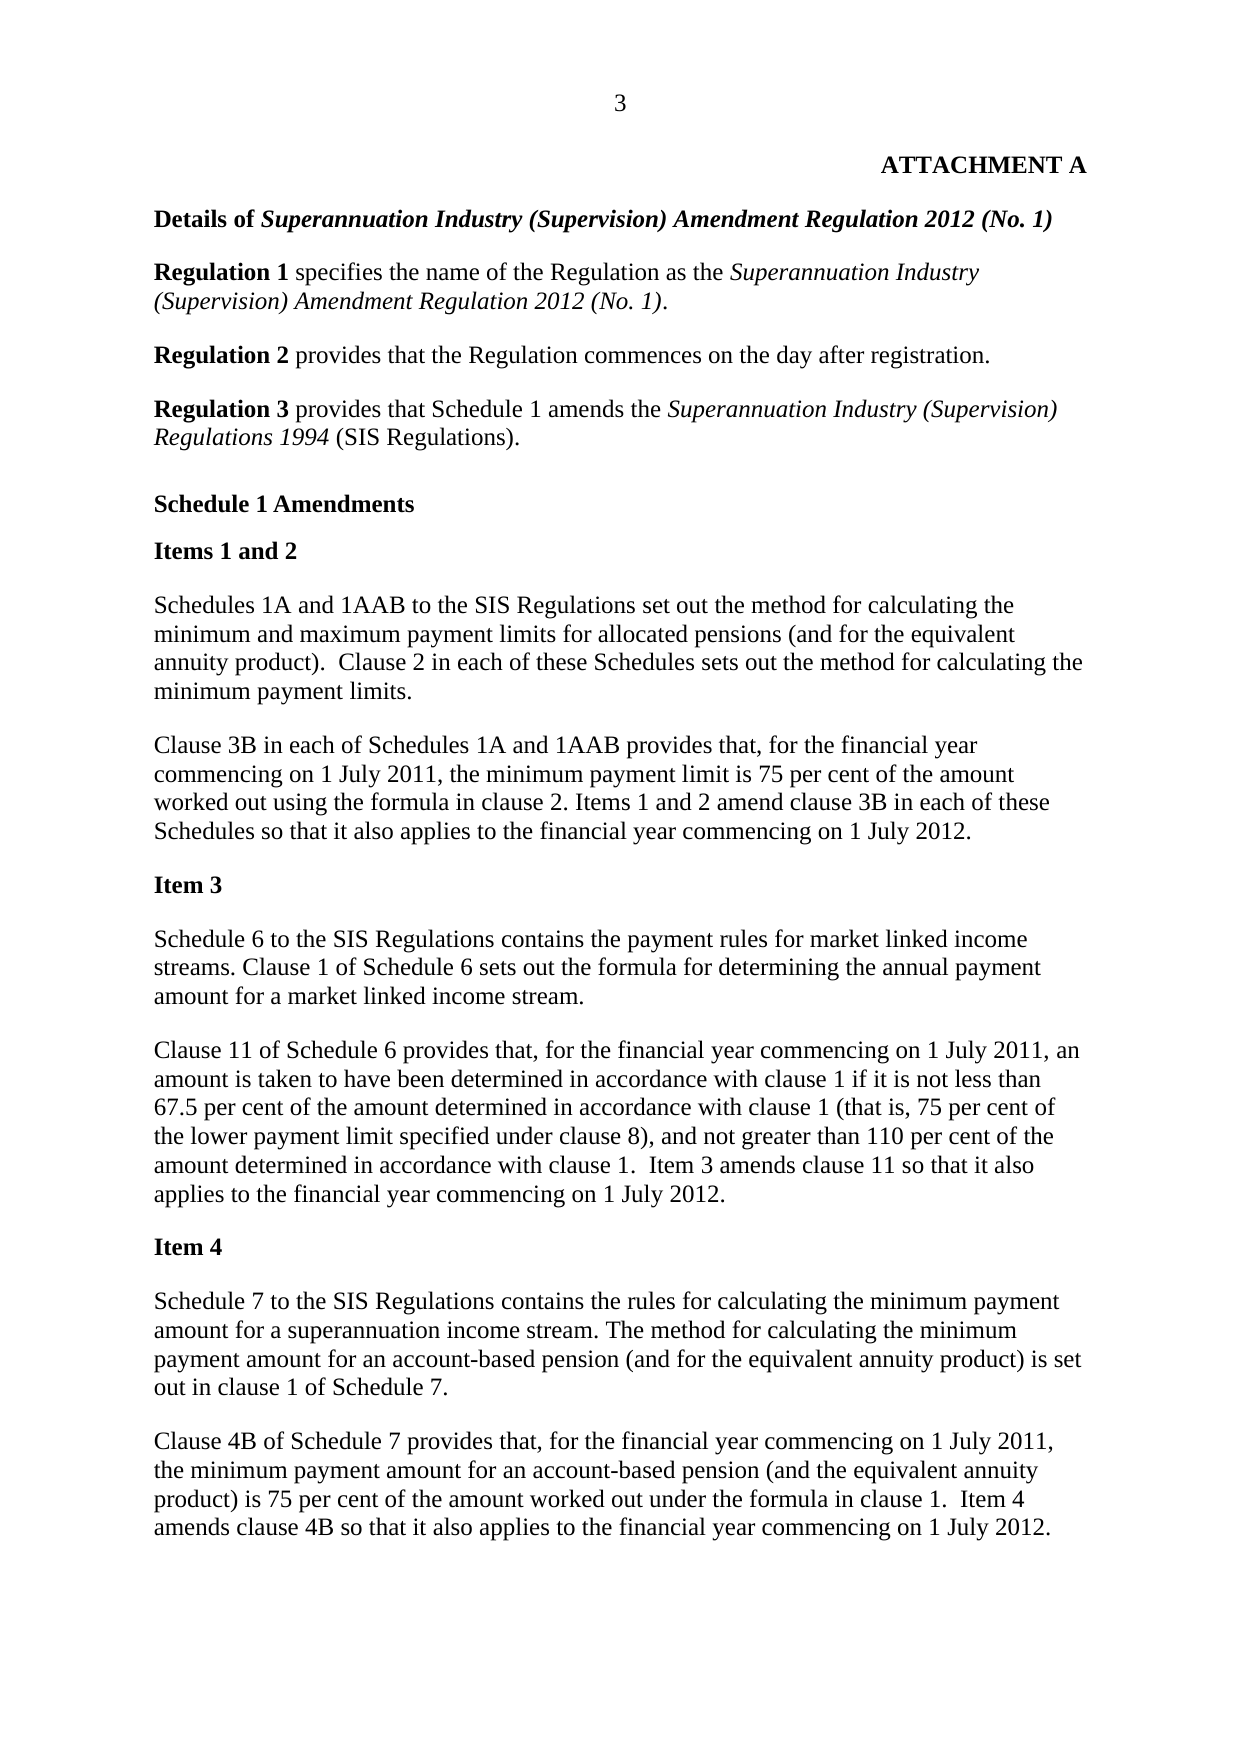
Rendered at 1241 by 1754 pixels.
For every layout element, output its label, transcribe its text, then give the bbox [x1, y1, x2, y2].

text Clause 3B in each of Schedules 1A and 1AAB provides that, for the financial year commencing on 1 July 2011, the minimum payment limit is 75 per cent of the amount worked out using the formula in clause 2. Items 1 and 2 amend clause 3B in each of these Schedules so that it also applies to the financial year commencing on 1 July 2012. [153, 730, 1087, 845]
text Schedule 6 to the SIS Regulations contains the payment rules for market linked income streams. Clause 1 of Schedule 6 sets out the formula for determining the annual payment amount for a market linked income stream. [153, 924, 1087, 1010]
text Schedule 7 to the SIS Regulations contains the rules for calculating the minimum payment amount for a superannuation income stream. The method for calculating the minimum payment amount for an account-based pension (and for the equivalent annuity product) is set out in clause 1 of Schedule 7. [153, 1286, 1087, 1401]
text Item 3 [153, 870, 1087, 899]
text Regulation 2 provides that the Regulation commences on the day after registration. [153, 340, 1087, 369]
text Regulation 1 specifies the name of the Regulation as the Superannuation Industry (Supervision) Amendment Regulation 2012 (No. 1). [153, 257, 1087, 315]
text ATTACHMENT A [153, 150, 1087, 179]
text Items 1 and 2 [153, 536, 1087, 565]
text Schedules 1A and 1AAB to the SIS Regulations set out the method for calculating the minimum and maximum payment limits for allocated pensions (and for the equivalent annuity product). Clause 2 in each of these Schedules sets out the method for calculating the minimum payment limits. [153, 590, 1087, 705]
text Clause 11 of Schedule 6 provides that, for the financial year commencing on 1 July 2011, an amount is taken to have been determined in accordance with clause 1 if it is not less than 67.5 per cent of the amount determined in accordance with clause 1 (that is, 75 per cent of the lower payment limit specified under clause 8), and not greater than 110 per cent of the amount determined in accordance with clause 1. Item 3 amends clause 11 so that it also applies to the financial year commencing on 1 July 2012. [153, 1035, 1087, 1207]
subtitle Schedule 1 Amendments [153, 489, 1087, 517]
text Regulation 3 provides that Schedule 1 amends the Superannuation Industry (Supervision) Regulations 1994 (SIS Regulations). [153, 394, 1087, 451]
text Item 4 [153, 1232, 1087, 1261]
text Clause 4B of Schedule 7 provides that, for the financial year commencing on 1 July 2011, the minimum payment amount for an account-based pension (and the equivalent annuity product) is 75 per cent of the amount worked out under the formula in clause 1. Item 4 amends clause 4B so that it also applies to the financial year commencing on 1 July 2012. [153, 1426, 1087, 1541]
text Details of Superannuation Industry (Supervision) Amendment Regulation 2012 (No. 1) [153, 204, 1087, 232]
